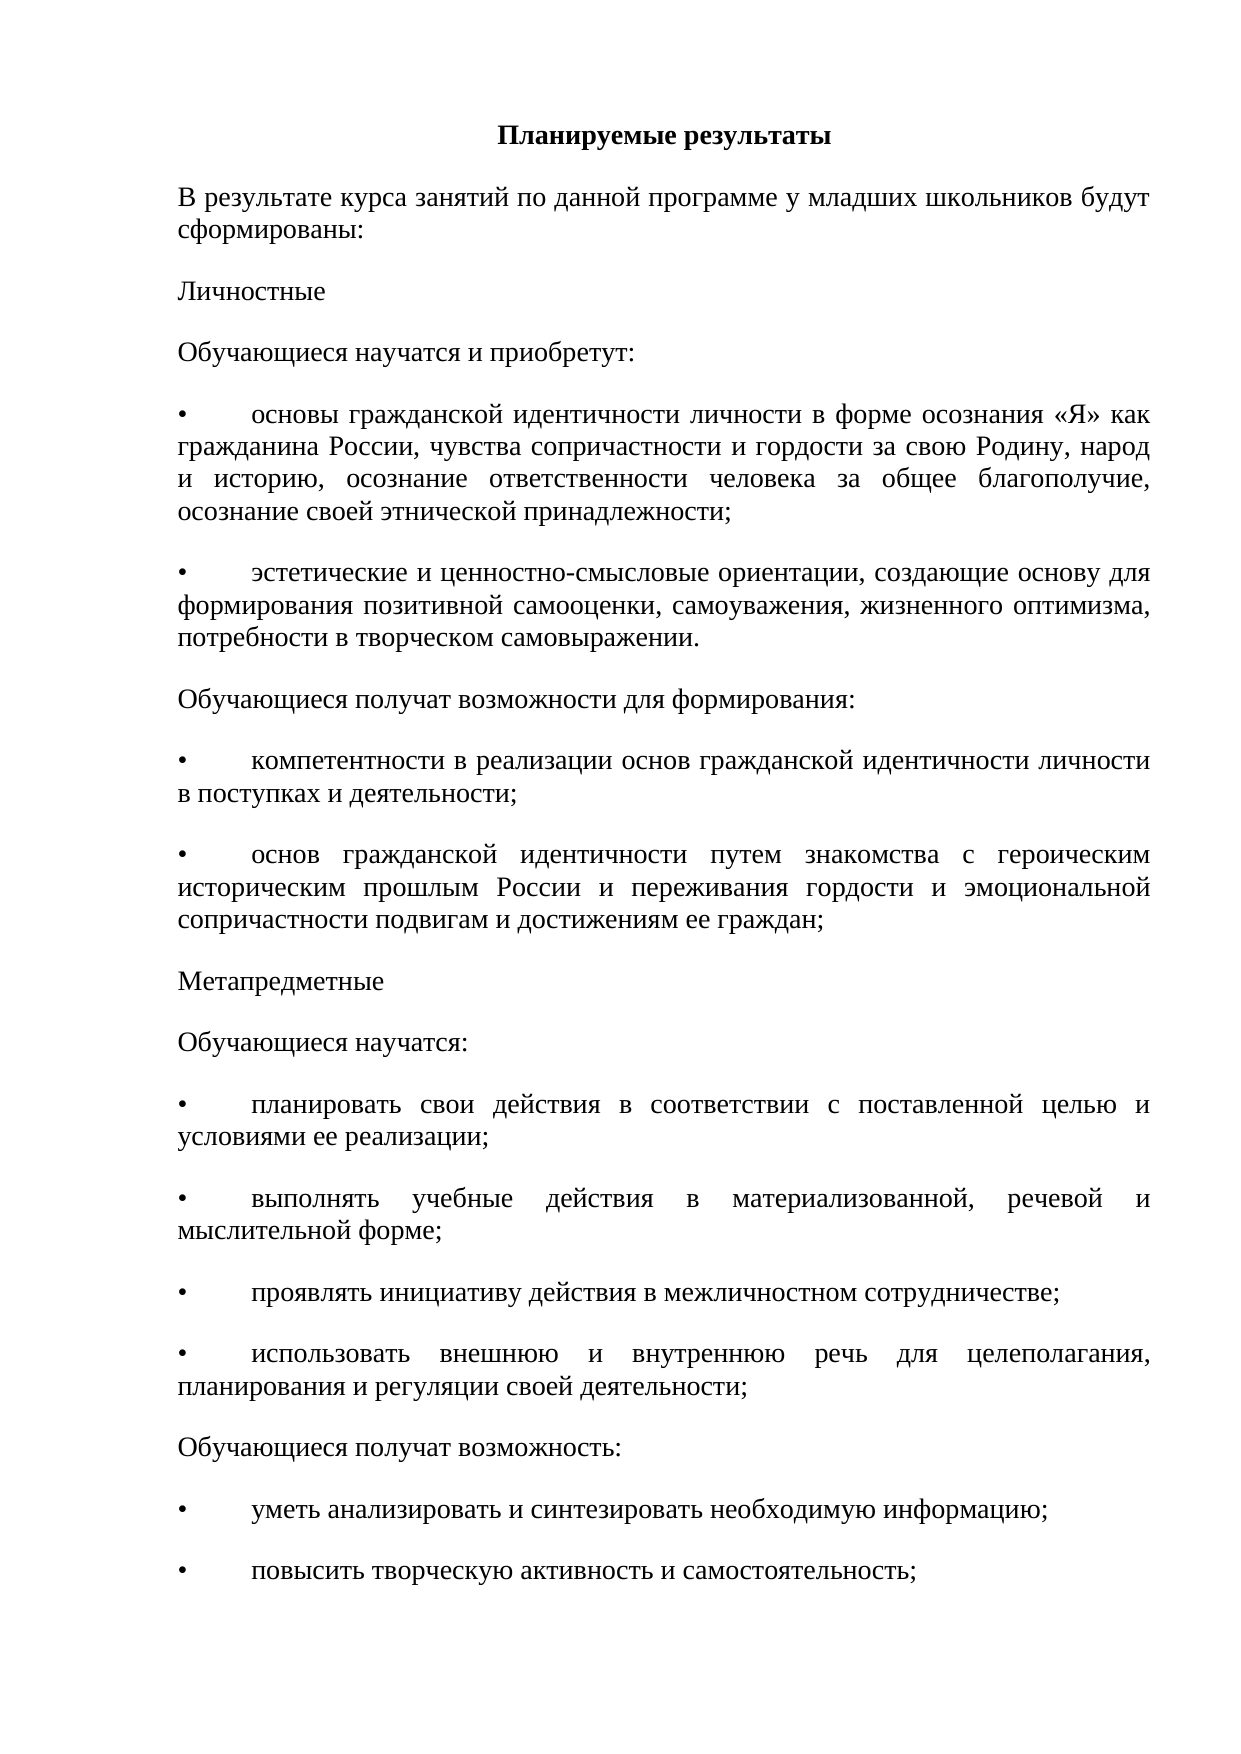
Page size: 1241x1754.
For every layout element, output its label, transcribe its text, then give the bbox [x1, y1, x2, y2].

text Обучающиеся научатся и приобретут: [177, 335, 1152, 368]
text В результате курса занятий по данной программе у младших школьников будут сформированы: [177, 180, 1152, 244]
text Метапредметные [177, 964, 1152, 996]
text Обучающиеся научатся: [177, 1025, 1152, 1058]
text Планируемые результаты [177, 118, 1152, 151]
text • проявлять инициативу действия в межличностном сотрудничестве; [177, 1275, 1152, 1307]
text • использовать внешнюю и внутреннюю речь для целеполагания, планирования и регуляции своей деятельности; [177, 1336, 1152, 1401]
text Личностные [177, 274, 1152, 306]
text Обучающиеся получат возможности для формирования: [177, 682, 1152, 714]
text • уметь анализировать и синтезировать необходимую информацию; [177, 1492, 1152, 1524]
text • выполнять учебные действия в материализованной, речевой и мыслительной форме; [177, 1181, 1152, 1246]
text • эстетические и ценностно-смысловые ориентации, создающие основу для формирования позитивной самооценки, самоуважения, жизненного оптимизма, потребности в творческом самовыражении. [177, 556, 1152, 653]
text • основы гражданской идентичности личности в форме осознания «Я» как гражданина России, чувства сопричастности и гордости за свою Родину, народ и историю, осознание ответственности человека за общее благополучие, осознание своей этнической принадлежности; [177, 397, 1152, 526]
text • основ гражданской идентичности путем знакомства с героическим историческим прошлым России и переживания гордости и эмоциональной сопричастности подвигам и достижениям ее граждан; [177, 837, 1152, 934]
text • компетентности в реализации основ гражданской идентичности личности в поступках и деятельности; [177, 743, 1152, 808]
text Обучающиеся получат возможность: [177, 1430, 1152, 1463]
text • планировать свои действия в соответствии с поставленной целью и условиями ее реализации; [177, 1087, 1152, 1152]
text • повысить творческую активность и самостоятельность; [177, 1553, 1152, 1586]
